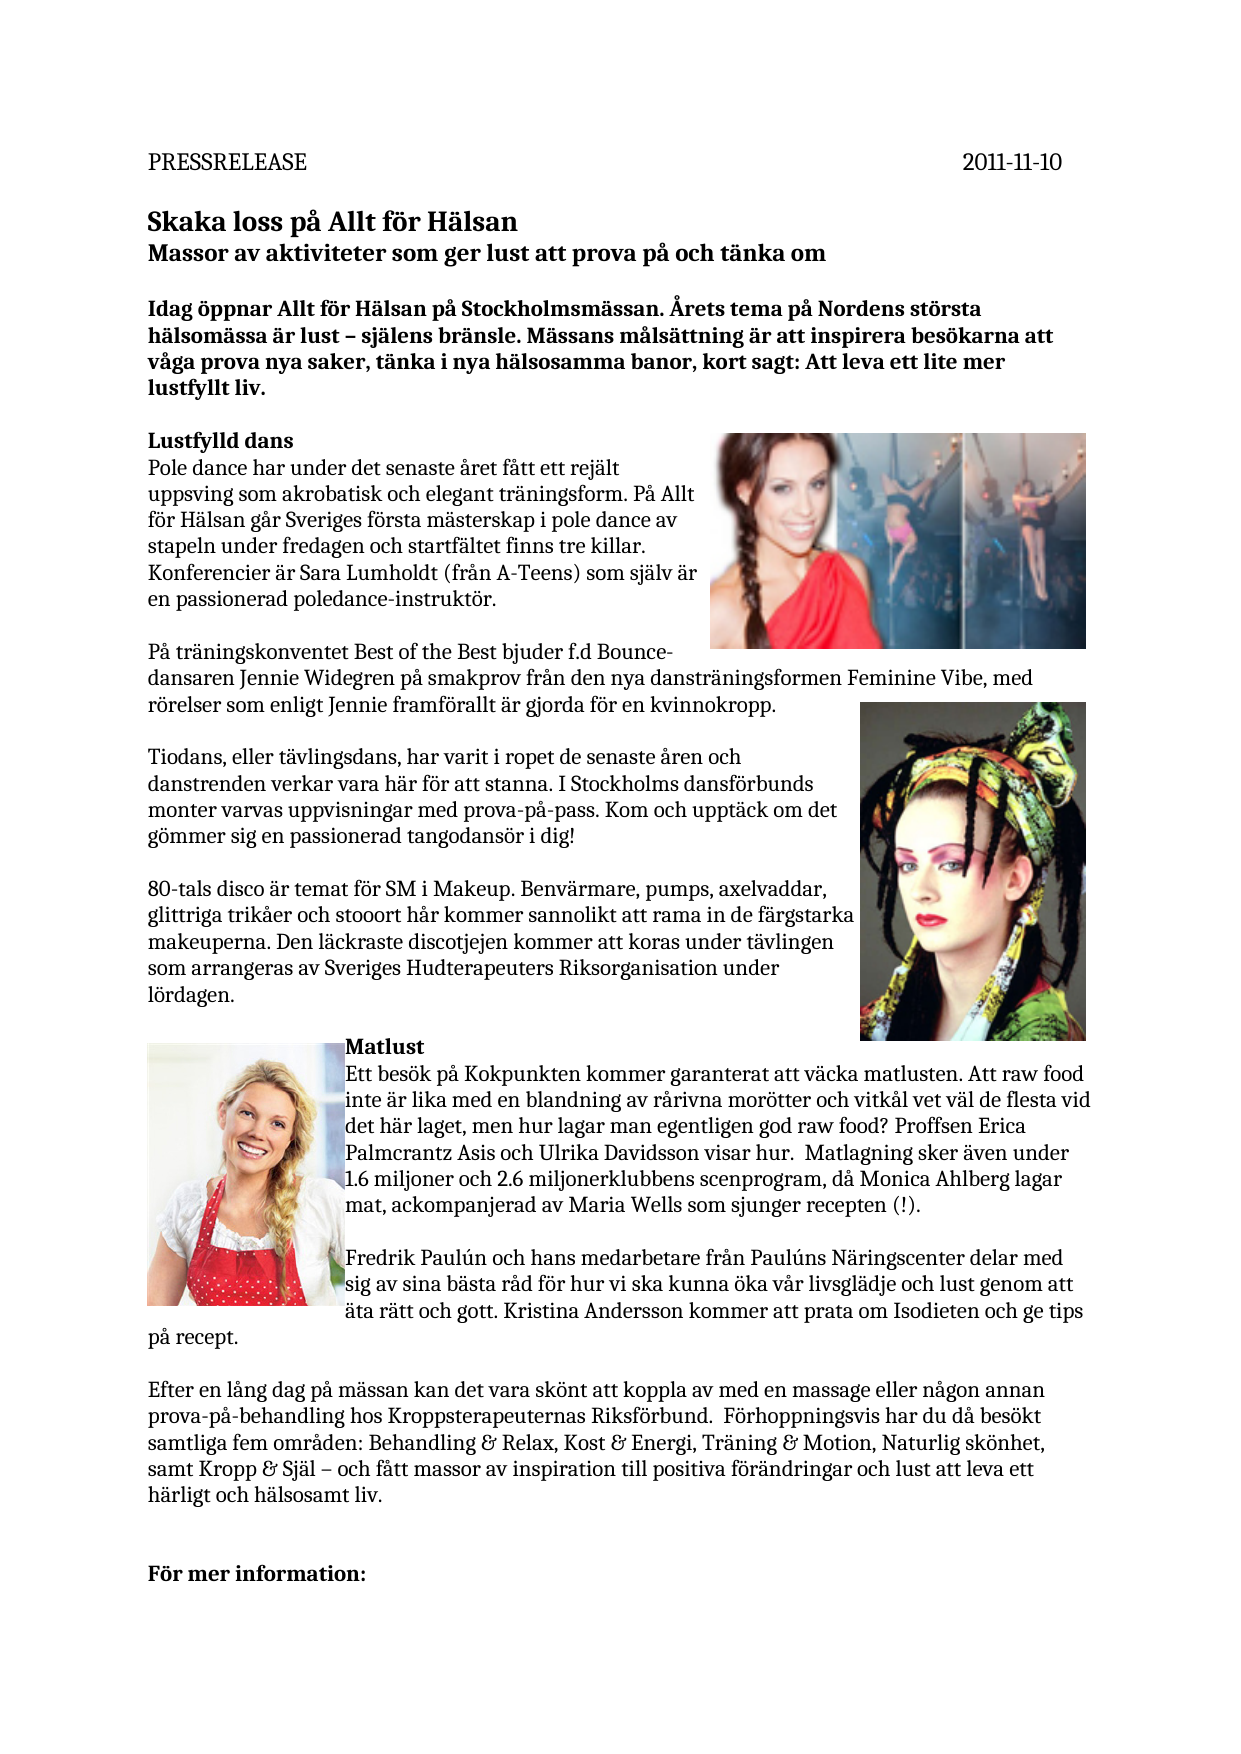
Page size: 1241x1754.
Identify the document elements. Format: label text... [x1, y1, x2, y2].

picture [860, 702, 1086, 1041]
text Matlust [148, 1034, 1093, 1060]
text Idag öppnar Allt för Hälsan på Stockholmsmässan. Årets tema på Nordens största hälsomässa är lust – själens bränsle. Mässans målsättning är att inspirera besökarna att våga prova nya saker, tänka i nya hälsosamma banor, kort sagt: Att leva ett lite mer lustfyllt liv. [148, 296, 1093, 402]
text För mer information: [148, 1561, 1093, 1587]
text Massor av aktiviteter som ger lust att prova på och tänka om [148, 239, 1093, 267]
text Fredrik Paulún och hans medarbetare från Paulúns Näringscenter delar med sig av sina bästa råd för hur vi ska kunna öka vår livsglädje och lust genom att äta rätt och gott. kommer att prata om Isodieten och ge tips på recept. [148, 1245, 1093, 1350]
picture [710, 433, 1086, 649]
text På träningskonventet Best of the Best bjuder f.d Bounce-dansaren Jennie Widegren på smakprov från den nya dansträningsformen Feminine Vibe, med rörelser som enligt Jennie framförallt är gjorda för en kvinnokropp. [148, 639, 1093, 718]
text Lustfylld dans [148, 428, 1093, 454]
text PRESSRELEASE [148, 148, 1093, 176]
text 80-tals disco är temat för SM i Makeup. Benvärmare, pumps, axelvaddar, glittriga trikåer och stooort hår kommer sannolikt att rama in de färgstarka makeuperna. Den läckraste discotjejen kommer att koras under tävlingen som arrangeras av Sveriges Hudterapeuters Riksorganisation under lördagen. [148, 876, 860, 1008]
text Efter en lång dag på mässan kan det vara skönt att koppla av med en massage eller någon annan prova-på-behandling hos Kroppsterapeuternas Riksförbund. Förhoppningsvis har du då besökt samtliga fem områden: Behandling & Relax, Kost & Energi, Träning & Motion, Naturlig skönhet, samt Kropp & Själ – och fått massor av inspiration till positiva förändringar och lust att leva ett härligt och hälsosamt liv. [148, 1377, 1093, 1508]
text Skaka loss på Allt för Hälsan [148, 205, 1093, 239]
text Ett besök på Kokpunkten kommer garanterat att väcka matlusten. Att raw food inte är lika med en blandning av rårivna morötter och vitkål vet väl de flesta vid det här laget, men hur lagar man egentligen god raw food? Proffsen Erica Palmcrantz Asis och Ulrika Davidsson visar hur. Matlagning sker även under 1.6 miljoner och 2.6 miljonerklubbens scenprogram, då Monica Ahlberg lagar mat, ackompanjerad av Maria Wells som sjunger recepten (!). [345, 1060, 1093, 1218]
picture [147, 1043, 345, 1306]
text Pole dance har under det senaste året fått ett rejält uppsving som akrobatisk och elegant träningsform. På Allt för Hälsan går Sveriges första mästerskap i pole dance av stapeln under fredagen och startfältet finns tre killar. Konferencier är Sara Lumholdt (från A-Teens) som själv är en passionerad poledance-instruktör. [148, 454, 710, 612]
text Tiodans, eller tävlingsdans, har varit i ropet de senaste åren och danstrenden verkar vara här för att stanna. I Stockholms dansförbunds monter varvas uppvisningar med prova-på-pass. Kom och upptäck om det gömmer sig en passionerad tangodansör i dig! [148, 744, 860, 849]
